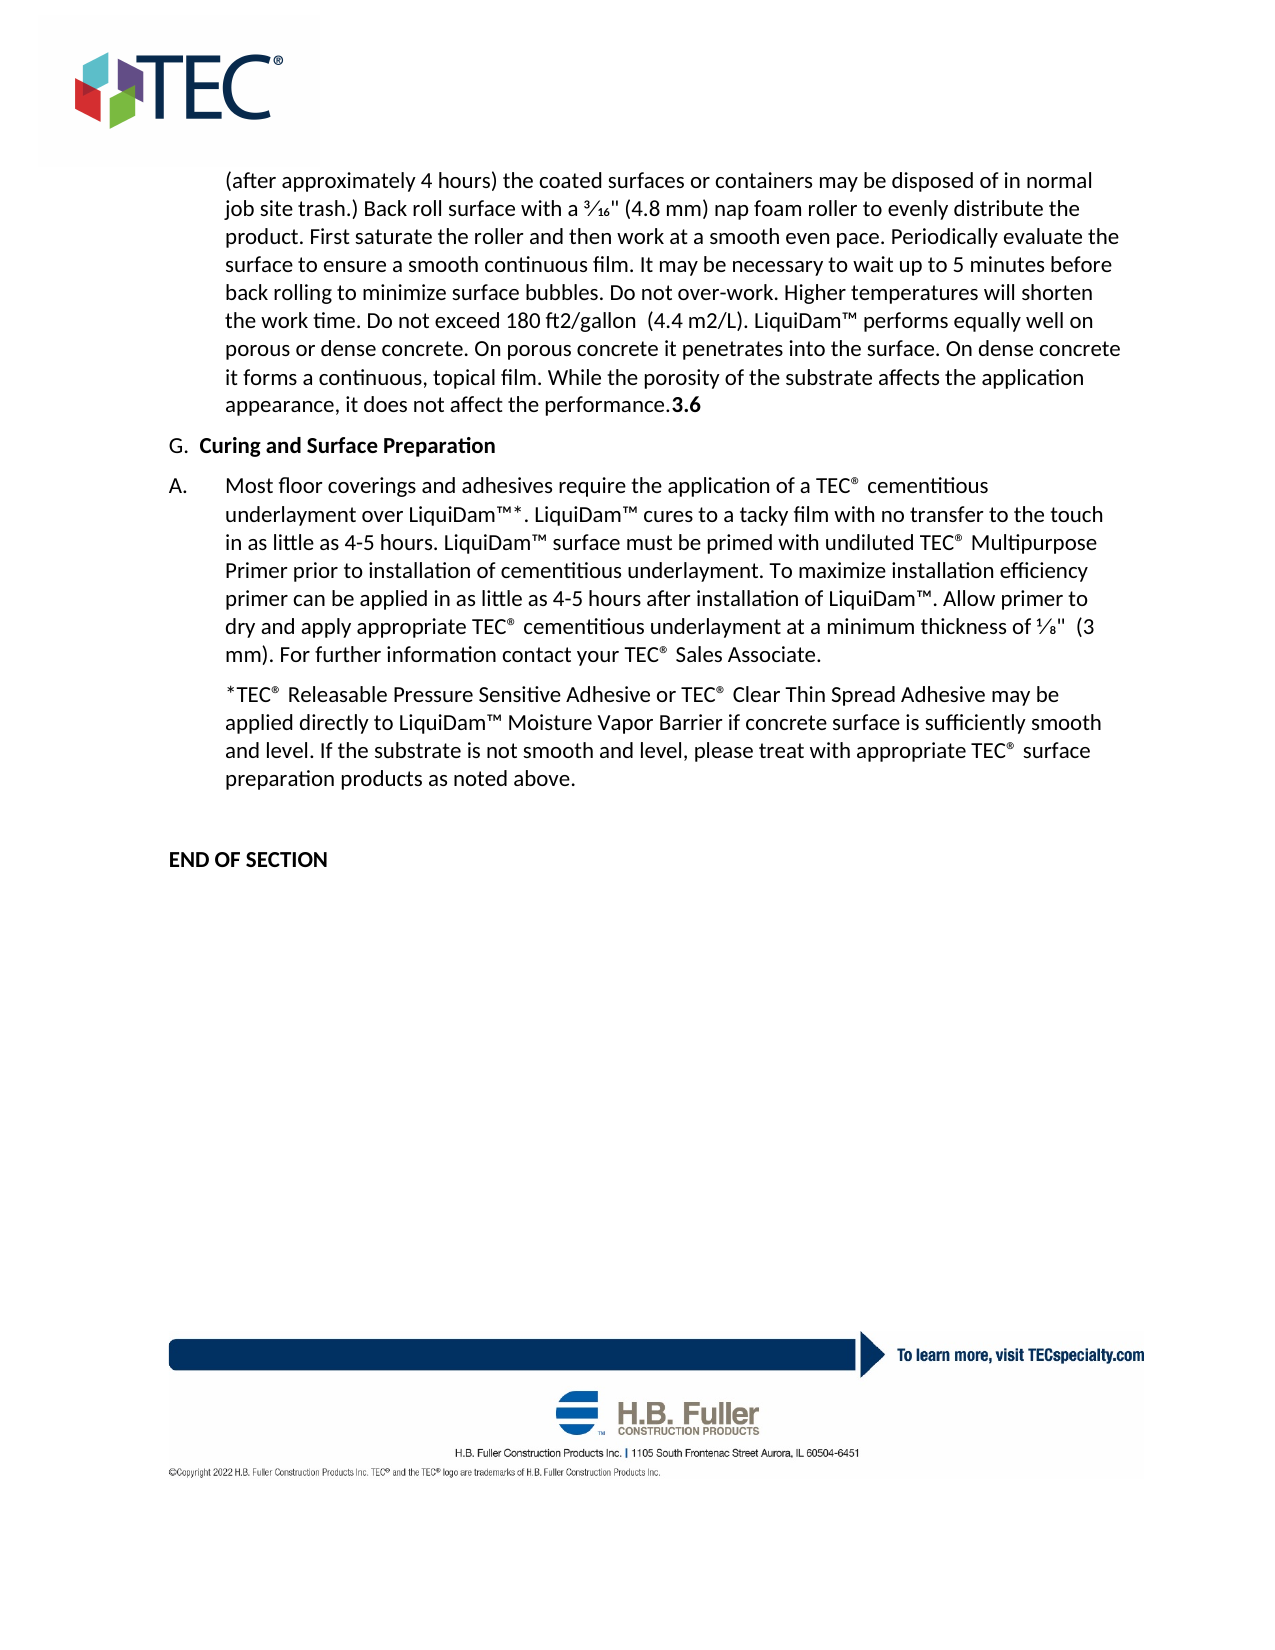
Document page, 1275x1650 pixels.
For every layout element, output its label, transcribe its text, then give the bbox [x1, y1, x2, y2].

text A. Most floor coverings and adhesives require the application of a TEC® cementitious underlayment over LiquiDam™*. LiquiDam™ cures to a tacky film with no transfer to the touch in as little as 4-5 hours. LiquiDam™ surface must be primed with undiluted TEC® Multipurpose Primer prior to installation of cementitious underlayment. To maximize installation efficiency primer can be applied in as little as 4-5 hours after installation of LiquiDam™. Allow primer to dry and apply appropriate TEC® cementitious underlayment at a minimum thickness of 1⁄8" (3 mm). For further information contact your TEC® Sales Associate. [169, 472, 1125, 668]
picture [168, 1331, 1144, 1479]
list Curing and Surface Preparation [169, 431, 1125, 459]
picture [37, 15, 320, 167]
text END OF SECTION [169, 845, 1125, 873]
text *TEC® Releasable Pressure Sensitive Adhesive or TEC® Clear Thin Spread Adhesive may be applied directly to LiquiDam™ Moisture Vapor Barrier if concrete surface is sufficiently smooth and level. If the substrate is not smooth and level, please treat with appropriate TEC® surface preparation products as noted above. [169, 680, 1125, 792]
